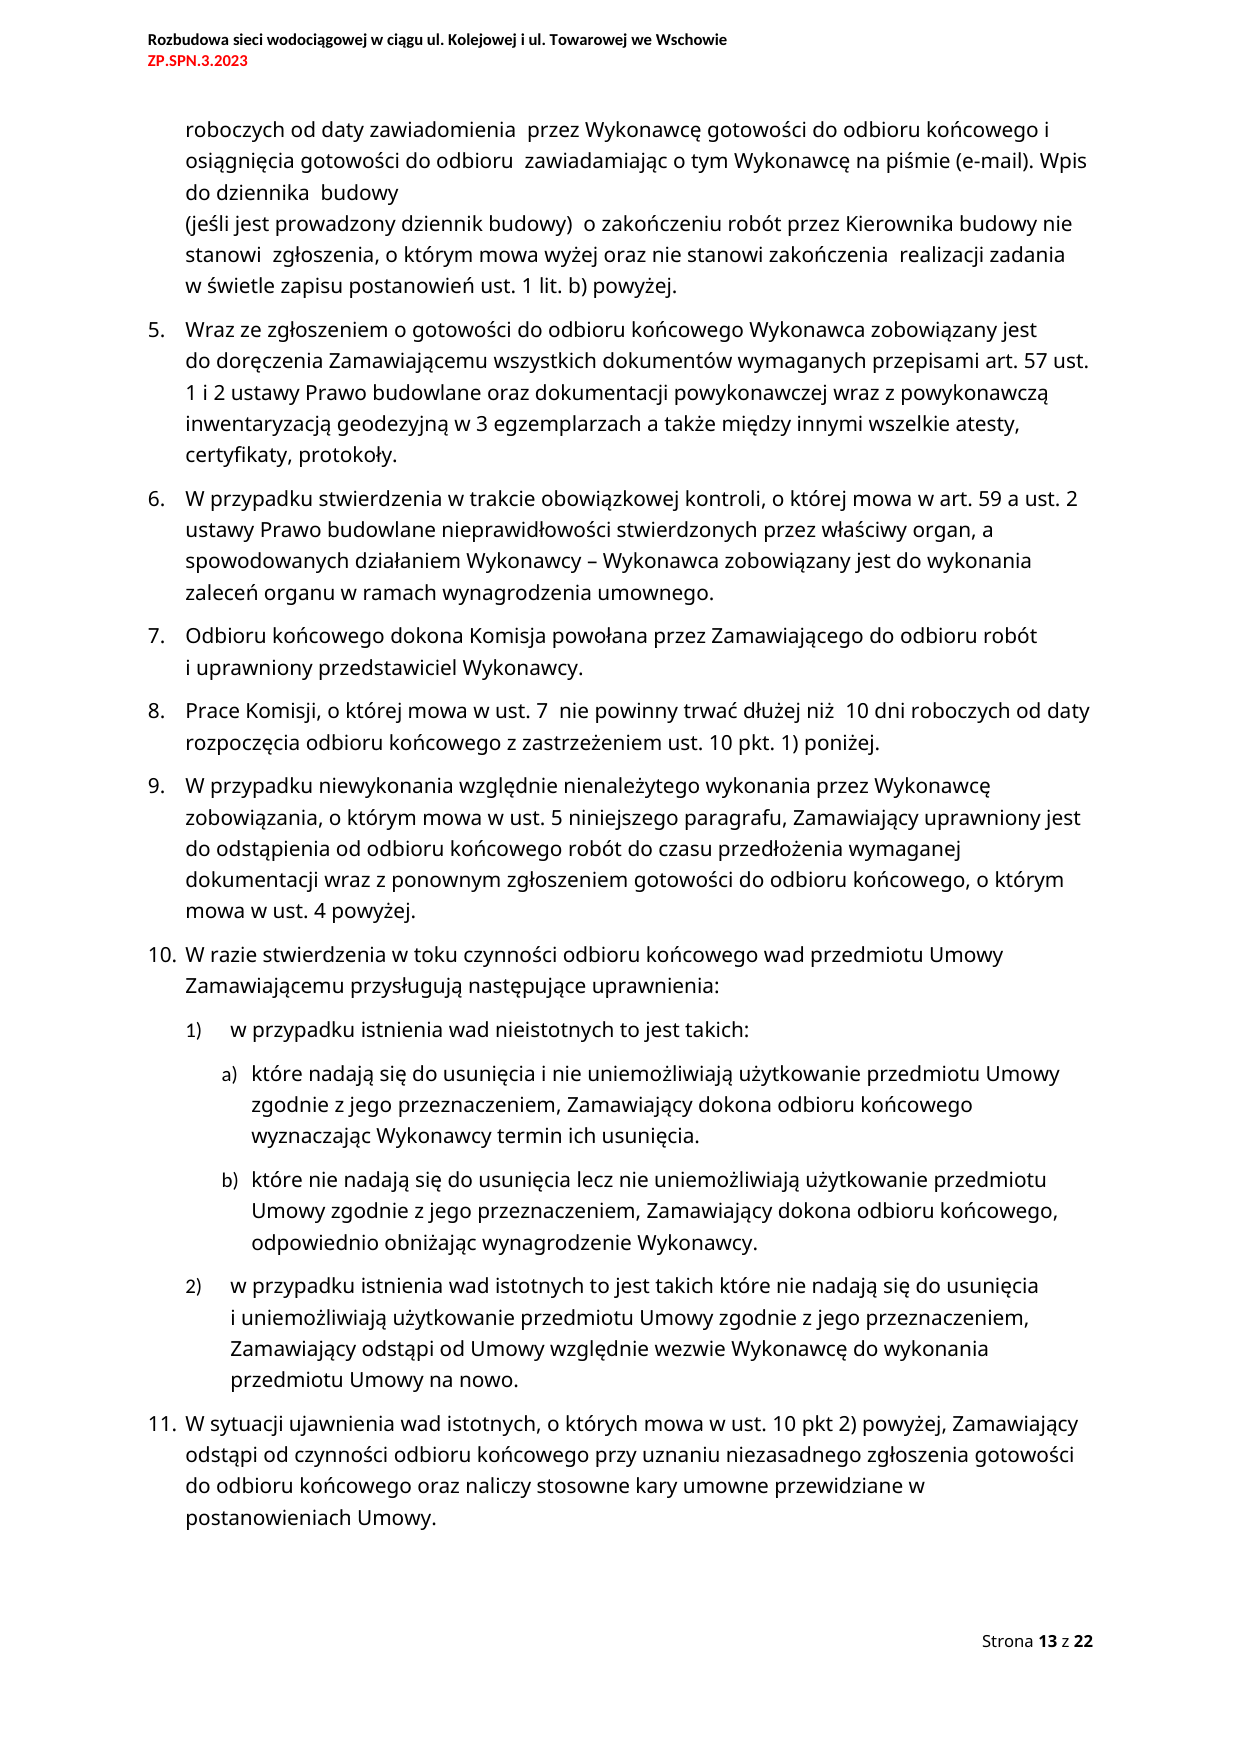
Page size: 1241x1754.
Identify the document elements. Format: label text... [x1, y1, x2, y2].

list W przypadku stwierdzenia w trakcie obowiązkowej kontroli, o której mowa w art. 59 a ust. 2 ustawy Prawo budowlane nieprawidłowości stwierdzonych przez właściwy organ, a spowodowanych działaniem Wykonawcy – Wykonawca zobowiązany jest do wykonania zaleceń organu w ramach wynagrodzenia umownego. [148, 484, 1093, 606]
list W razie stwierdzenia w toku czynności odbioru końcowego wad przedmiotu Umowy Zamawiającemu przysługują następujące uprawnienia: [148, 940, 1093, 1000]
list w przypadku istnienia wad istotnych to jest takich które nie nadają się do usunięcia i uniemożliwiają użytkowanie przedmiotu Umowy zgodnie z jego przeznaczeniem, Zamawiający odstąpi od Umowy względnie wezwie Wykonawcę do wykonania przedmiotu Umowy na nowo. [185, 1271, 1093, 1394]
list W przypadku niewykonania względnie nienależytego wykonania przez Wykonawcę zobowiązania, o którym mowa w ust. 5 niniejszego paragrafu, Zamawiający uprawniony jest do odstąpienia od odbioru końcowego robót do czasu przedłożenia wymaganej dokumentacji wraz z ponownym zgłoszeniem gotowości do odbioru końcowego, o którym mowa w ust. 4 powyżej. [148, 771, 1093, 925]
list które nadają się do usunięcia i nie uniemożliwiają użytkowanie przedmiotu Umowy zgodnie z jego przeznaczeniem, Zamawiający dokona odbioru końcowego wyznaczając Wykonawcy termin ich usunięcia. [221, 1059, 1093, 1150]
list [148, 115, 1093, 300]
list Prace Komisji, o której mowa w ust. 7 nie powinny trwać dłużej niż 10 dni roboczych od daty rozpoczęcia odbioru końcowego z zastrzeżeniem ust. 10 pkt. 1) poniżej. [148, 696, 1093, 756]
list Odbioru końcowego dokona Komisja powołana przez Zamawiającego do odbioru robót i uprawniony przedstawiciel Wykonawcy. [148, 621, 1093, 681]
list w przypadku istnienia wad nieistotnych to jest takich: [185, 1015, 1093, 1044]
list Wraz ze zgłoszeniem o gotowości do odbioru końcowego Wykonawca zobowiązany jest do doręczenia Zamawiającemu wszystkich dokumentów wymaganych przepisami art. 57 ust. 1 i 2 ustawy Prawo budowlane oraz dokumentacji powykonawczej wraz z powykonawczą inwentaryzacją geodezyjną w 3 egzemplarzach a także między innymi wszelkie atesty, certyfikaty, protokoły. [148, 315, 1093, 469]
list które nie nadają się do usunięcia lecz nie uniemożliwiają użytkowanie przedmiotu Umowy zgodnie z jego przeznaczeniem, Zamawiający dokona odbioru końcowego, odpowiednio obniżając wynagrodzenie Wykonawcy. [221, 1165, 1093, 1256]
list W sytuacji ujawnienia wad istotnych, o których mowa w ust. 10 pkt 2) powyżej, Zamawiający odstąpi od czynności odbioru końcowego przy uznaniu niezasadnego zgłoszenia gotowości do odbioru końcowego oraz naliczy stosowne kary umowne przewidziane w postanowieniach Umowy. [148, 1409, 1093, 1531]
